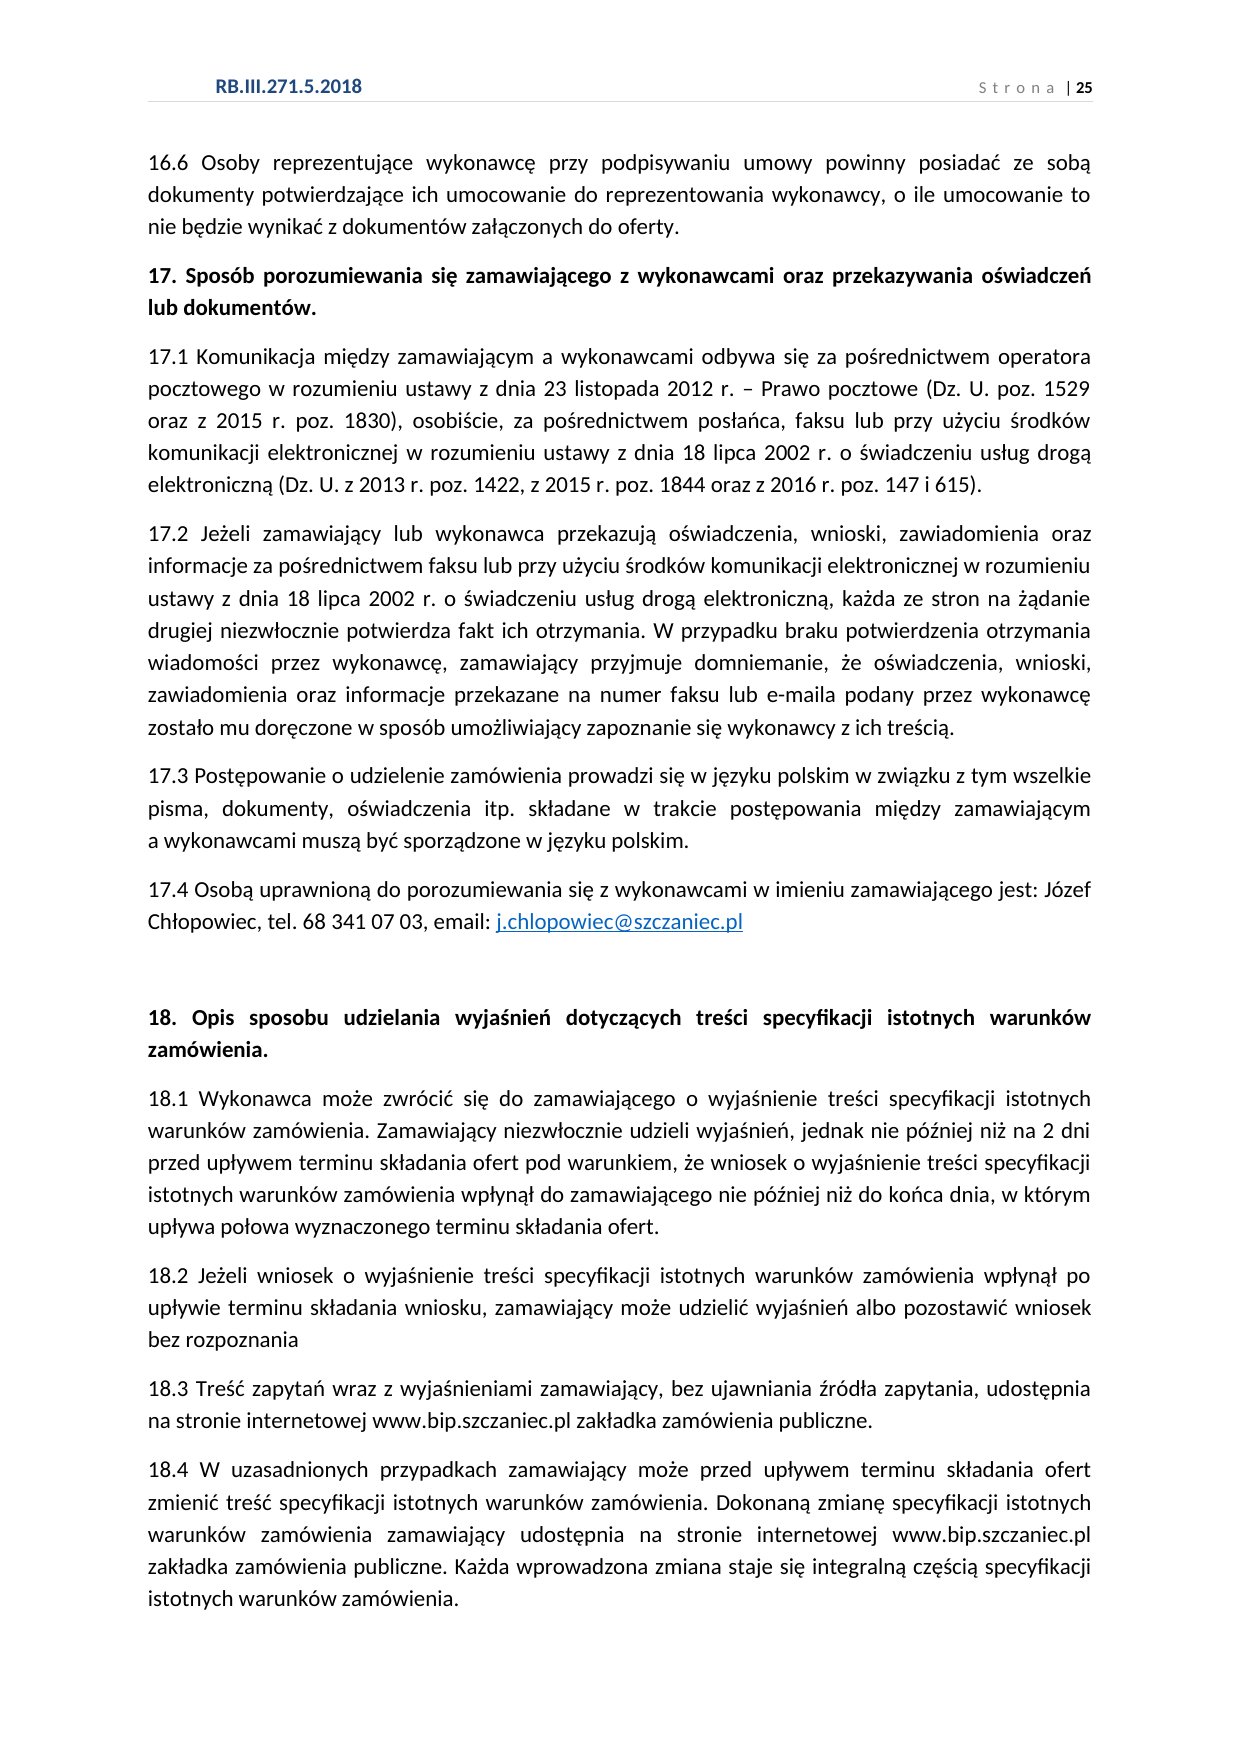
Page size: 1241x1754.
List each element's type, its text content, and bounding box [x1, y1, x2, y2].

text 18.4 W uzasadnionych przypadkach zamawiający może przed upływem terminu składania ofert zmienić treść specyfikacji istotnych warunków zamówienia. Dokonaną zmianę specyfikacji istotnych warunków zamówienia zamawiający udostępnia na stronie internetowej www.bip.szczaniec.pl zakładka zamówienia publiczne. Każda wprowadzona zmiana staje się integralną częścią specyfikacji istotnych warunków zamówienia. [148, 1456, 1093, 1612]
text 17.1 Komunikacja między zamawiającym a wykonawcami odbywa się za pośrednictwem operatora pocztowego w rozumieniu ustawy z dnia 23 listopada 2012 r. – Prawo pocztowe (Dz. U. poz. 1529 oraz z 2015 r. poz. 1830), osobiście, za pośrednictwem posłańca, faksu lub przy użyciu środków komunikacji elektronicznej w rozumieniu ustawy z dnia 18 lipca 2002 r. o świadczeniu usług drogą elektroniczną (Dz. U. z 2013 r. poz. 1422, z 2015 r. poz. 1844 oraz z 2016 r. poz. 147 i 615). [148, 342, 1093, 499]
text 17. Sposób porozumiewania się zamawiającego z wykonawcami oraz przekazywania oświadczeń lub dokumentów. [148, 261, 1093, 321]
text 17.3 Postępowanie o udzielenie zamówienia prowadzi się w języku polskim w związku z tym wszelkie pisma, dokumenty, oświadczenia itp. składane w trakcie postępowania między zamawiającym a wykonawcami muszą być sporządzone w języku polskim. [148, 761, 1093, 854]
text 17.4 Osobą uprawnioną do porozumiewania się z wykonawcami w imieniu zamawiającego jest: Józef Chłopowiec, tel. 68 341 07 03, email: j.chlopowiec@szczaniec.pl [148, 875, 1093, 935]
text 18.3 Treść zapytań wraz z wyjaśnieniami zamawiający, bez ujawniania źródła zapytania, udostępnia na stronie internetowej www.bip.szczaniec.pl zakładka zamówienia publiczne. [148, 1374, 1093, 1435]
text 17.2 Jeżeli zamawiający lub wykonawca przekazują oświadczenia, wnioski, zawiadomienia oraz informacje za pośrednictwem faksu lub przy użyciu środków komunikacji elektronicznej w rozumieniu ustawy z dnia 18 lipca 2002 r. o świadczeniu usług drogą elektroniczną, każda ze stron na żądanie drugiej niezwłocznie potwierdza fakt ich otrzymania. W przypadku braku potwierdzenia otrzymania wiadomości przez wykonawcę, zamawiający przyjmuje domniemanie, że oświadczenia, wnioski, zawiadomienia oraz informacje przekazane na numer faksu lub e-maila podany przez wykonawcę zostało mu doręczone w sposób umożliwiający zapoznanie się wykonawcy z ich treścią. [148, 519, 1093, 741]
text 18. Opis sposobu udzielania wyjaśnień dotyczących treści specyfikacji istotnych warunków zamówienia. [148, 1003, 1093, 1063]
text 18.1 Wykonawca może zwrócić się do zamawiającego o wyjaśnienie treści specyfikacji istotnych warunków zamówienia. Zamawiający niezwłocznie udzieli wyjaśnień, jednak nie później niż na 2 dni przed upływem terminu składania ofert pod warunkiem, że wniosek o wyjaśnienie treści specyfikacji istotnych warunków zamówienia wpłynął do zamawiającego nie później niż do końca dnia, w którym upływa połowa wyznaczonego terminu składania ofert. [148, 1084, 1093, 1240]
text 16.6 Osoby reprezentujące wykonawcę przy podpisywaniu umowy powinny posiadać ze sobą dokumenty potwierdzające ich umocowanie do reprezentowania wykonawcy, o ile umocowanie to nie będzie wynikać z dokumentów załączonych do oferty. [148, 148, 1093, 240]
text 18.2 Jeżeli wniosek o wyjaśnienie treści specyfikacji istotnych warunków zamówienia wpłynął po upływie terminu składania wniosku, zamawiający może udzielić wyjaśnień albo pozostawić wniosek bez rozpoznania [148, 1261, 1093, 1354]
